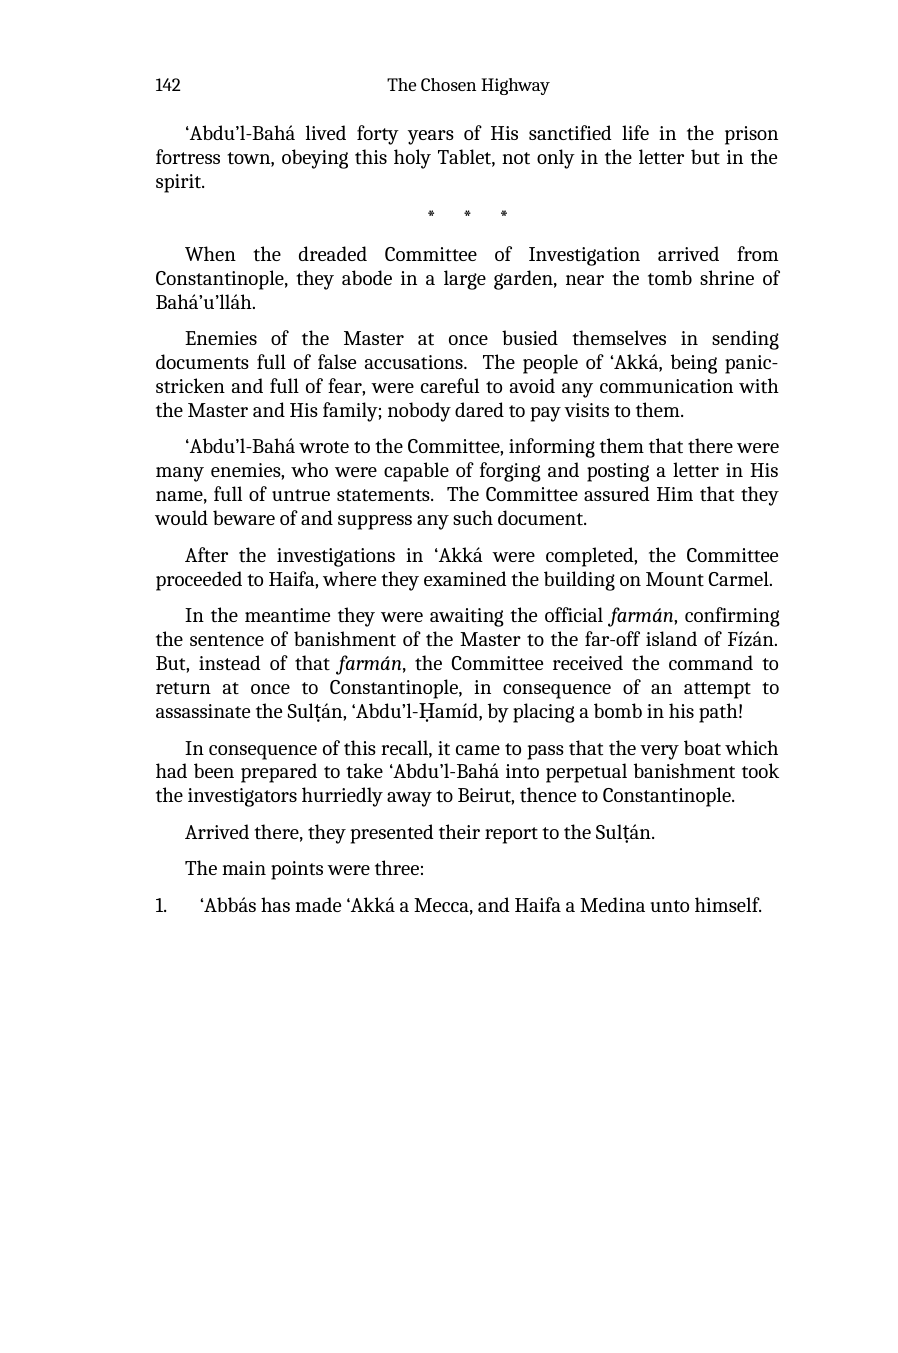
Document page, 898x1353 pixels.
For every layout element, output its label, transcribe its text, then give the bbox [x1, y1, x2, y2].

text Arrived there, they presented their report to the Sulṭán. [155, 821, 779, 844]
text After the investigations in ‘Akká were completed, the Committee proceeded to Haifa, where they examined the building on Mount Carmel. [155, 543, 779, 591]
text * * * [155, 206, 779, 230]
text The main points were three: [155, 857, 779, 881]
text ‘Abdu’l-Bahá wrote to the Committee, informing them that there were many enemies, who were capable of forging and posting a letter in His name, full of untrue statements. The Committee assured Him that they would beware of and suppress any such document. [155, 435, 779, 531]
text ‘Abdu’l-Bahá lived forty years of His sanctified life in the prison fortress town, obeying this holy Tablet, not only in the letter but in the spirit. [155, 122, 779, 193]
text In consequence of this recall, it came to pass that the very boat which had been prepared to take ‘Abdu’l-Bahá into perpetual banishment took the investigators hurriedly away to Beirut, thence to Constantinople. [155, 736, 779, 808]
text In the meantime they were awaiting the official farmán, confirming the sentence of banishment of the Master to the far-off island of Fízán. But, instead of that farmán, the Committee received the command to return at once to Constantinople, in consequence of an attempt to assassinate the Sulṭán, ‘Abdu’l-Ḥamíd, by placing a bomb in his path! [155, 604, 779, 724]
text When the dreaded Committee of Investigation arrived from Constantinople, they abode in a large garden, near the tomb shrine of Bahá’u’lláh. [155, 242, 779, 314]
text Enemies of the Master at once busied themselves in sending documents full of false accusations. The people of ‘Akká, being panic-stricken and full of fear, were careful to avoid any communication with the Master and His family; nobody dared to pay visits to them. [155, 327, 779, 423]
text 1. ‘Abbás has made ‘Akká a Mecca, and Haifa a Medina unto himself. [155, 893, 779, 917]
